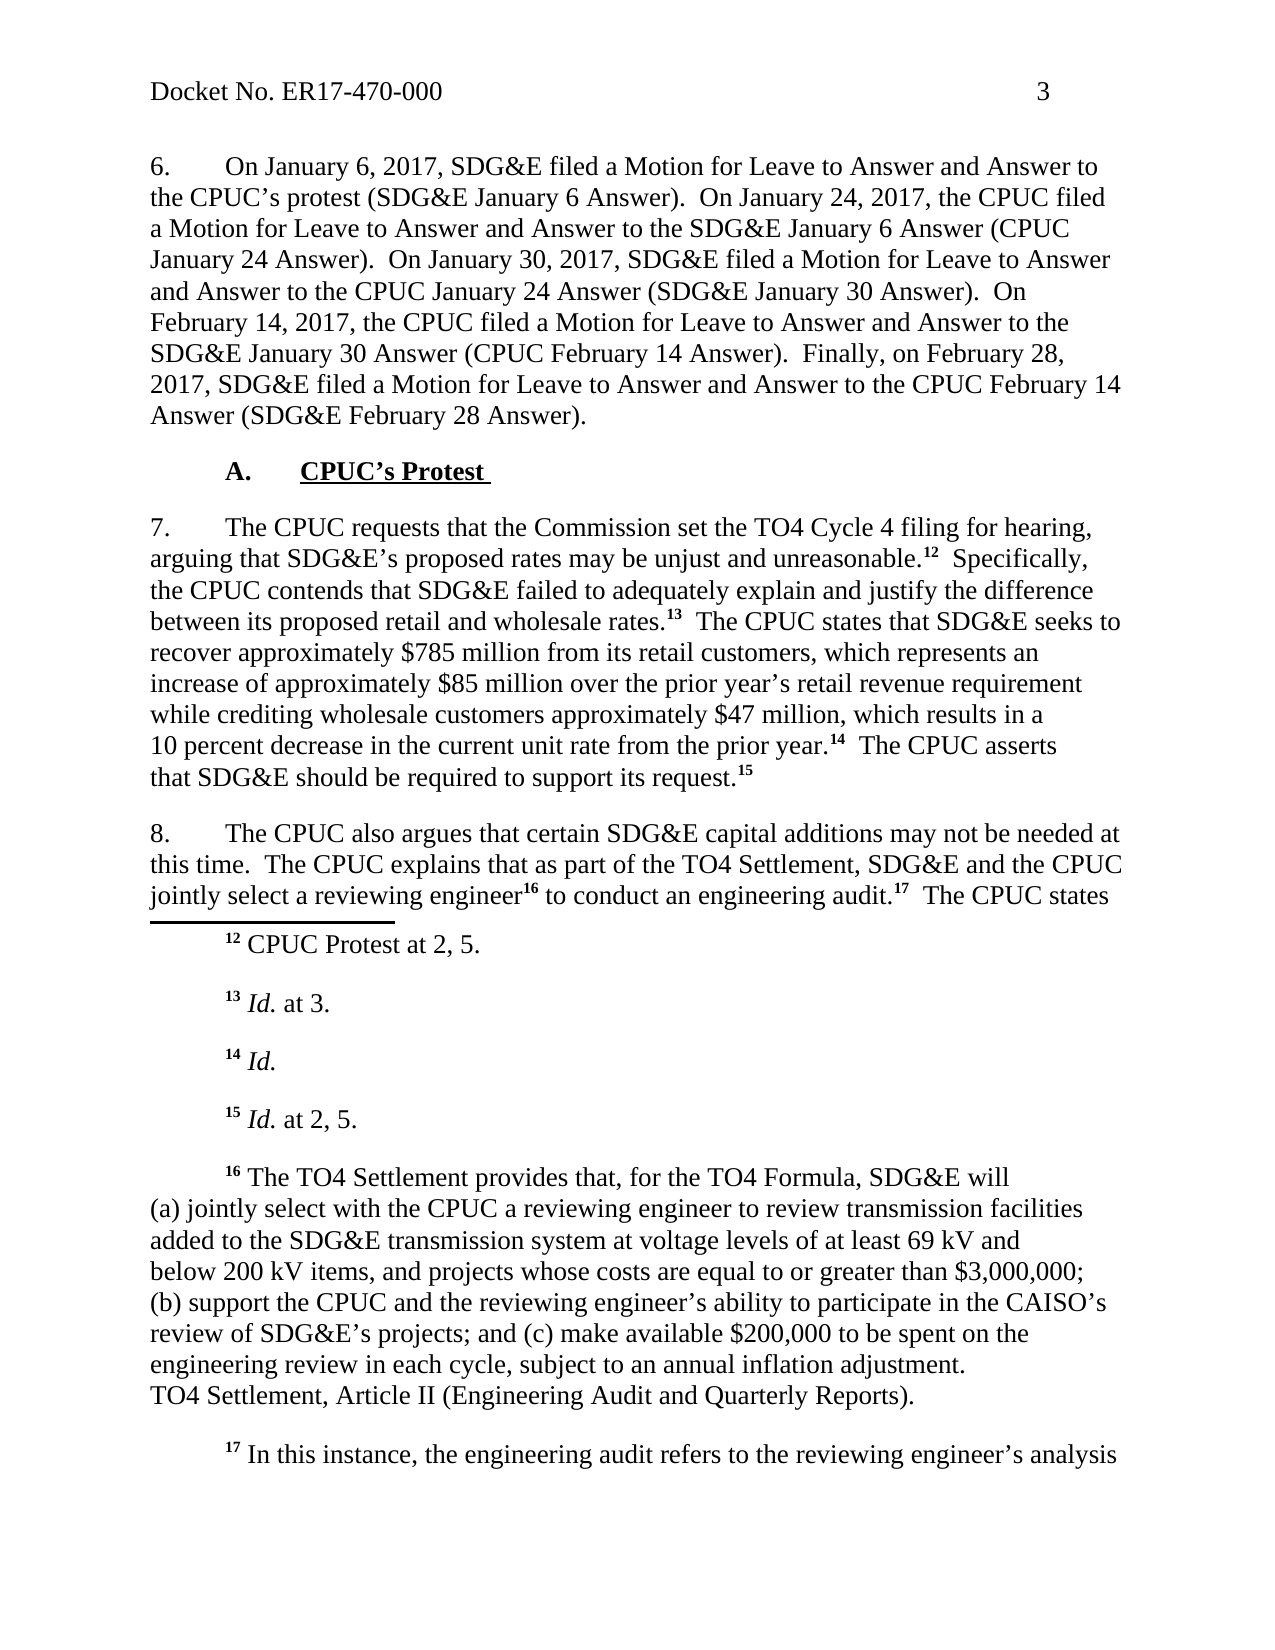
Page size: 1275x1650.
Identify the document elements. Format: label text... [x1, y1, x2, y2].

text The CPUC also argues that certain SDG&E capital additions may not be needed at this time. The CPUC explains that as part of the TO4 Settlement, SDG&E and the CPUC jointly select a reviewing engineer to conduct an engineering audit. The CPUC states that the reviewing engineer recommended that SDG&E proceed with sixteen projects, defer four projects, and recommended against one project. Based on the foregoing analysis, the CPUC contends that SDG&E should not pursue certain projects at this time and that the Commission should ascertain whether these projects are needed prior to obligating ratepayers to pay for them. [150, 817, 1125, 910]
text The CPUC requests that the Commission set the TO4 Cycle 4 filing for hearing, arguing that SDG&E’s proposed rates may be unjust and unreasonable. Specifically, the CPUC contends that SDG&E failed to adequately explain and justify the difference between its proposed retail and wholesale rates. The CPUC states that SDG&E seeks to recover approximately $785 million from its retail customers, which represents an increase of approximately $85 million over the prior year’s retail revenue requirement while crediting wholesale customers approximately $47 million, which results in a 10 percent decrease in the current unit rate from the prior year. The CPUC asserts that SDG&E should be required to support its request. [150, 511, 1125, 792]
list CPUC’s Protest [225, 455, 1125, 486]
text On January 6, 2017, SDG&E filed a Motion for Leave to Answer and Answer to the CPUC’s protest (SDG&E January 6 Answer). On January 24, 2017, the CPUC filed a Motion for Leave to Answer and Answer to the SDG&E January 6 Answer (CPUC January 24 Answer). On January 30, 2017, SDG&E filed a Motion for Leave to Answer and Answer to the CPUC January 24 Answer (SDG&E January 30 Answer). On February 14, 2017, the CPUC filed a Motion for Leave to Answer and Answer to the SDG&E January 30 Answer (CPUC February 14 Answer). Finally, on February 28, 2017, SDG&E filed a Motion for Leave to Answer and Answer to the CPUC February 14 Answer (SDG&E February 28 Answer). [150, 150, 1125, 430]
